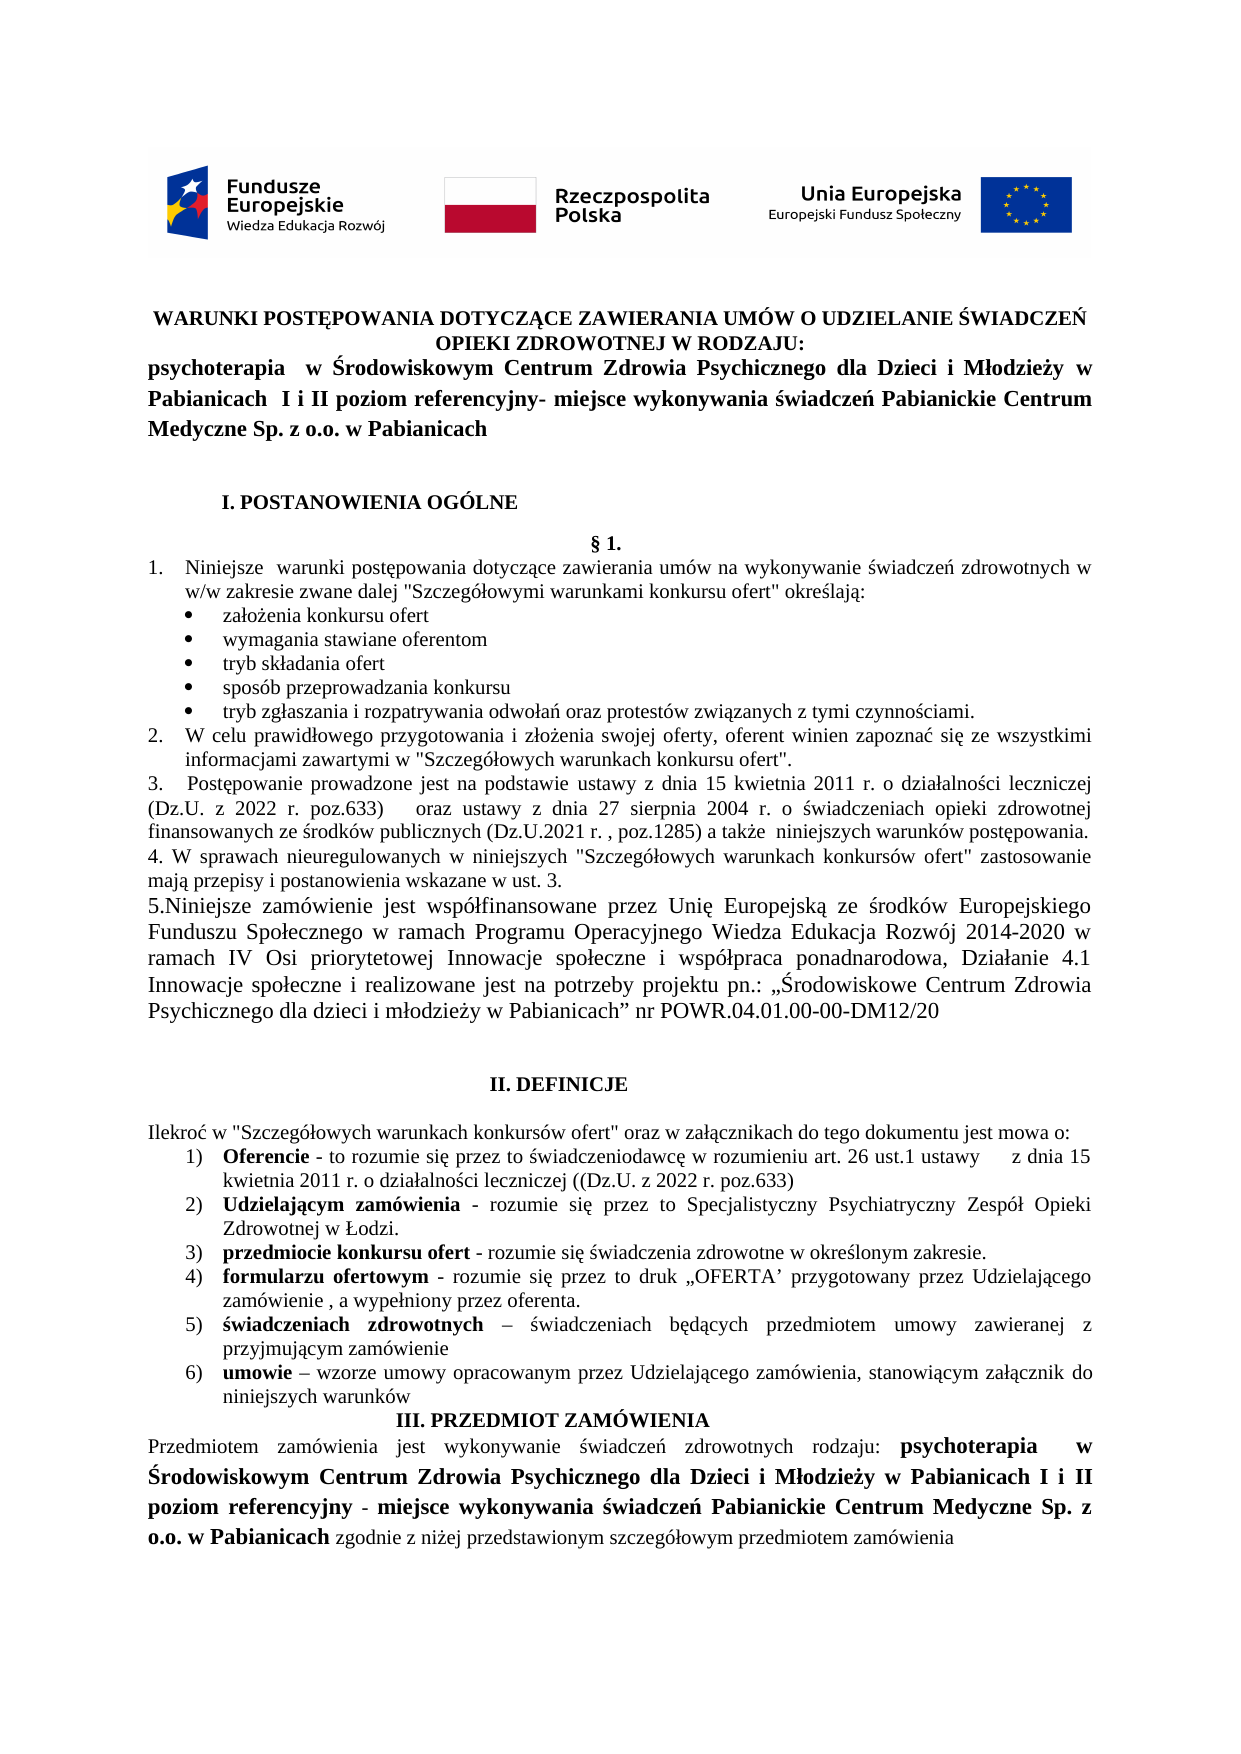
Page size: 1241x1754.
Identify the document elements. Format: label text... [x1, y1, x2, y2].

text III. PRZEDMIOT ZAMÓWIENIA [297, 1408, 1093, 1432]
text WARUNKI POSTĘPOWANIA DOTYCZĄCE ZAWIERANIA UMÓW O UDZIELANIE ŚWIADCZEŃ OPIEKI ZDROWOTNEJ W RODZAJU: [148, 306, 1093, 354]
list Oferencie - to rozumie się przez to świadczeniodawcę w rozumieniu art. 26 ust.1 ustawy z dnia 15 kwietnia 2011 r. o działalności leczniczej ((Dz.U. z 2022 r. poz.633) [185, 1144, 1093, 1192]
list świadczeniach zdrowotnych – świadczeniach będących przedmiotem umowy zawieranej z przyjmującym zamówienie [185, 1312, 1093, 1360]
list Udzielającym zamówienia - rozumie się przez to Specjalistyczny Psychiatryczny Zespół Opieki Zdrowotnej w Łodzi. [185, 1192, 1093, 1240]
list umowie – wzorze umowy opracowanym przez Udzielającego zamówienia, stanowiącym załącznik do niniejszych warunków [185, 1360, 1093, 1408]
list sposób przeprowadzania konkursu [185, 675, 1093, 699]
list założenia konkursu ofert [185, 603, 1093, 627]
text § 1. [148, 531, 1093, 555]
text Ilekroć w "Szczegółowych warunkach konkursów ofert" oraz w załącznikach do tego dokumentu jest mowa o: [148, 1120, 1093, 1144]
list tryb składania ofert [185, 651, 1093, 675]
list Niniejsze warunki postępowania dotyczące zawierania umów na wykonywanie świadczeń zdrowotnych w w/w zakresie zwane dalej "Szczegółowymi warunkami konkursu ofert" określają: [148, 555, 1093, 603]
text 5.Niniejsze zamówienie jest współfinansowane przez Unię Europejską ze środków Europejskiego Funduszu Społecznego w ramach Programu Operacyjnego Wiedza Edukacja Rozwój 2014-2020 w ramach IV Osi priorytetowej Innowacje społeczne i współpraca ponadnarodowa, Działanie 4.1 Innowacje społeczne i realizowane jest na potrzeby projektu pn.: „Środowiskowe Centrum Zdrowia Psychicznego dla dzieci i młodzieży w Pabianicach” nr POWR.04.01.00-00-DM12/20 [148, 892, 1093, 1023]
list przedmiocie konkursu ofert - rozumie się świadczenia zdrowotne w określonym zakresie. [185, 1240, 1093, 1264]
text 3. Postępowanie prowadzone jest na podstawie ustawy z dnia 15 kwietnia 2011 r. o działalności leczniczej (Dz.U. z 2022 r. poz.633) oraz ustawy z dnia 27 sierpnia 2004 r. o świadczeniach opieki zdrowotnej finansowanych ze środków publicznych (Dz.U.2021 r. , poz.1285) a także niniejszych warunków postępowania. [148, 771, 1093, 843]
list wymagania stawiane oferentom [185, 627, 1093, 651]
list formularzu ofertowym - rozumie się przez to druk „OFERTA’ przygotowany przez Udzielającego zamówienie , a wypełniony przez oferenta. [185, 1264, 1093, 1312]
list tryb zgłaszania i rozpatrywania odwołań oraz protestów związanych z tymi czynnościami. [185, 699, 1093, 723]
text Przedmiotem zamówienia jest wykonywanie świadczeń zdrowotnych rodzaju: psychoterapia w Środowiskowym Centrum Zdrowia Psychicznego dla Dzieci i Młodzieży w Pabianicach I i II poziom referencyjny - miejsce wykonywania świadczeń Pabianickie Centrum Medyczne Sp. z o.o. w Pabianicach zgodnie z niżej przedstawionym szczegółowym przedmiotem zamówienia [148, 1432, 1093, 1549]
subtitle I. POSTANOWIENIA OGÓLNE [148, 490, 1093, 514]
text 4. W sprawach nieuregulowanych w niniejszych "Szczegółowych warunkach konkursów ofert" zastosowanie mają przepisy i postanowienia wskazane w ust. 3. [148, 843, 1093, 892]
text II. DEFINICJE [297, 1072, 1093, 1096]
text psychoterapia w Środowiskowym Centrum Zdrowia Psychicznego dla Dzieci i Młodzieży w Pabianicach I i II poziom referencyjny- miejsce wykonywania świadczeń Pabianickie Centrum Medyczne Sp. z o.o. w Pabianicach [148, 354, 1093, 441]
list W celu prawidłowego przygotowania i złożenia swojej oferty, oferent winien zapoznać się ze wszystkimi informacjami zawartymi w "Szczegółowych warunkach konkursu ofert". [148, 723, 1093, 771]
picture [147, 147, 1092, 258]
